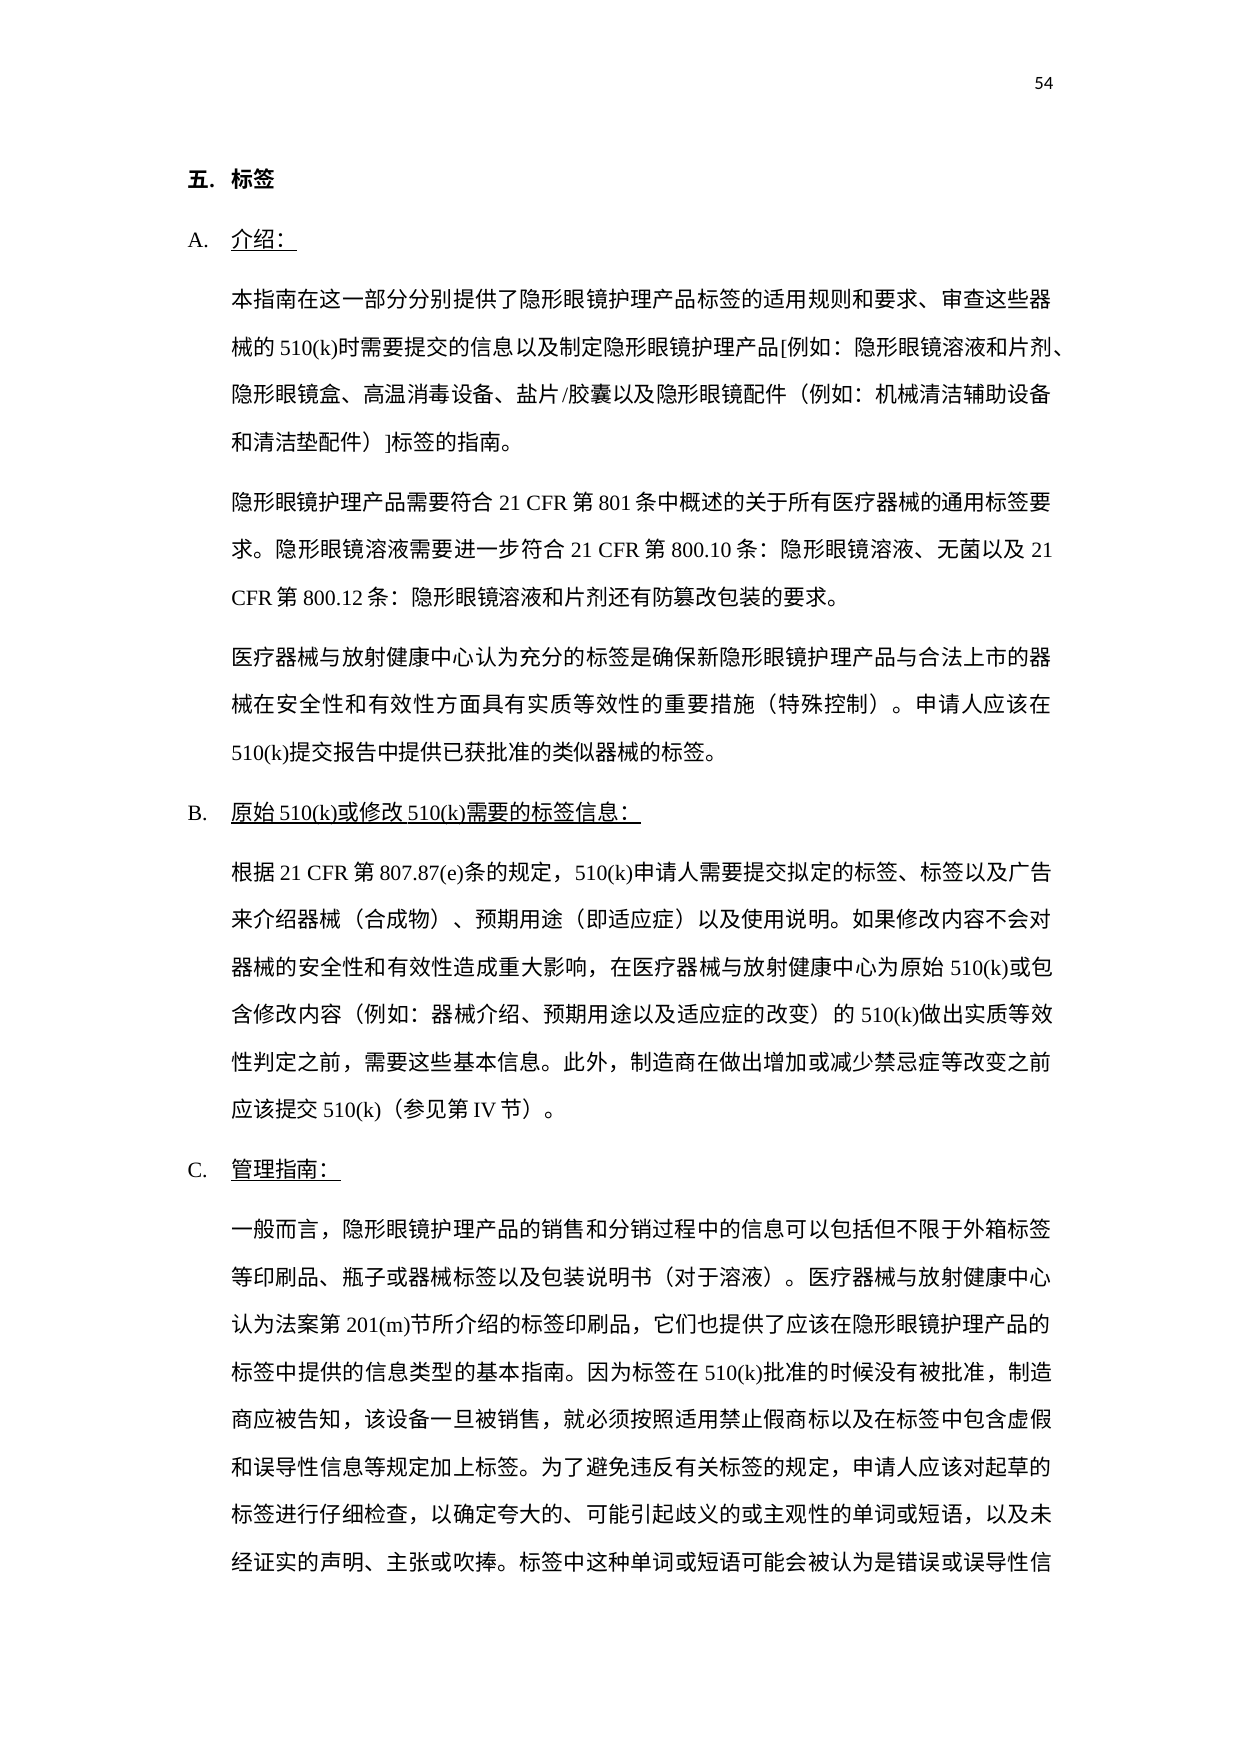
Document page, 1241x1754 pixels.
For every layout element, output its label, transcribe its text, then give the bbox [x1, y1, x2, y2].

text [231, 1212, 1053, 1577]
text 根据21 CFR第807.87(e)条的规定，510(k)申请人需要提交拟定的标签、标签以及广告来介绍器械（合成物）、预期用途（即适应症）以及使用说明。如果修改内容不会对器械的安全性和有效性造成重大影响，在医疗器械与放射健康中心为原始510(k)或包含修改内容（例如：器械介绍、预期用途以及适应症的改变）的510(k)做出实质等效性判定之前，需要这些基本信息。此外，制造商在做出增加或减少禁忌症等改变之前应该提交510(k)（参见第IV节）。 [231, 855, 1053, 1124]
text 隐形眼镜护理产品需要符合21 CFR第801条中概述的关于所有医疗器械的通用标签要求。隐形眼镜溶液需要进一步符合21 CFR第800.10条：隐形眼镜溶液、无菌以及21 CFR第800.12条：隐形眼镜溶液和片剂还有防篡改包装的要求。 [231, 485, 1053, 612]
text 医疗器械与放射健康中心认为充分的标签是确保新隐形眼镜护理产品与合法上市的器械在安全性和有效性方面具有实质等效性的重要措施（特殊控制）。申请人应该在510(k)提交报告中提供已获批准的类似器械的标签。 [231, 640, 1053, 767]
text 本指南在这一部分分别提供了隐形眼镜护理产品标签的适用规则和要求、审查这些器械的510(k)时需要提交的信息以及制定隐形眼镜护理产品[例如：隐形眼镜溶液和片剂、隐形眼镜盒、高温消毒设备、盐片/胶囊以及隐形眼镜配件（例如：机械清洁辅助设备和清洁垫配件）]标签的指南。 [231, 282, 1053, 457]
text C. 管理指南： [187, 1152, 1053, 1184]
text A. 介绍： [187, 222, 1053, 254]
text B. 原始510(k)或修改510(k)需要的标签信息： [187, 795, 1053, 827]
text 五. 标签 [187, 162, 1053, 194]
